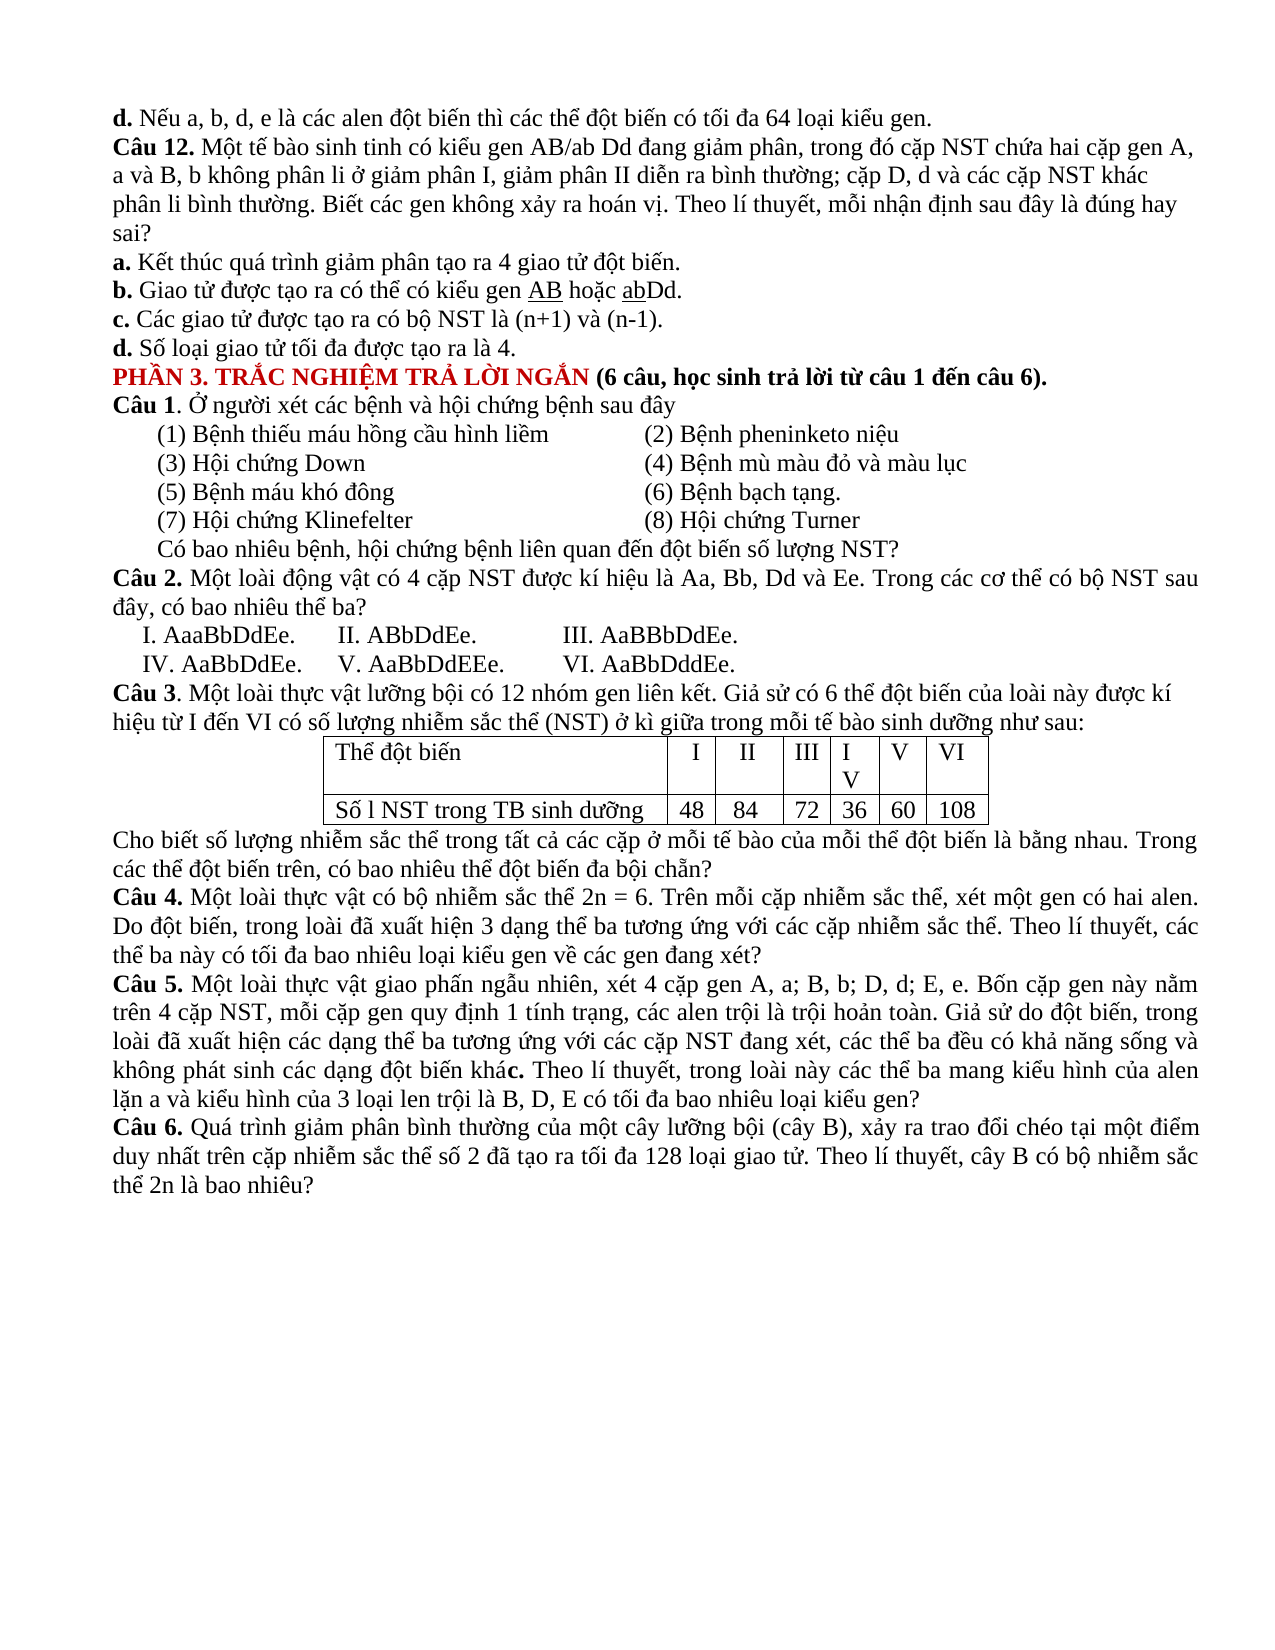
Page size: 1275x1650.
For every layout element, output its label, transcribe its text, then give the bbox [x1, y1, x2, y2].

text c. Các giao tử được tạo ra có bộ NST là (n+1) và (n-1). [112, 304, 1200, 333]
table_cell (8) Hội chứng Turner [644, 506, 1011, 534]
table_header I [668, 737, 715, 794]
text Câu 4. Một loài thực vật có bộ nhiễm sắc thể 2n = 6. Trên mỗi cặp nhiễm sắc thể, xét một gen có hai alen. Do đột biến, trong loài đã xuất hiện 3 dạng thể ba tương ứng với các cặp nhiễm sắc thể. Theo lí thuyết, các thể ba này có tối đa bao nhiêu loại kiểu gen về các gen đang xét? [112, 882, 1200, 969]
text Cho biết số lượng nhiễm sắc thể trong tất cả các cặp ở mỗi tế bào của mỗi thể đột biến là bằng nhau. Trong các thể đột biến trên, có bao nhiêu thể đột biến đa bội chẵn? [112, 825, 1200, 882]
table_cell 84 [716, 795, 783, 824]
table_cell (4) Bệnh mù màu đỏ và màu lục [644, 448, 1011, 477]
table_header IV [831, 737, 879, 794]
text Câu 6. Quá trình giảm phân bình thường của một cây lưỡng bội (cây B), xảy ra trao đổi chéo tại một điểm duy nhất trên cặp nhiễm sắc thể số 2 đã tạo ra tối đa 128 loại giao tử. Theo lí thuyết, cây B có bộ nhiễm sắc thể 2n là bao nhiêu? [112, 1112, 1200, 1199]
text Có bao nhiêu bệnh, hội chứng bệnh liên quan đến đột biến số lượng NST? [112, 534, 1200, 563]
table_cell 60 [880, 795, 926, 824]
text PHẦN 3. TRẮC NGHIỆM TRẢ LỜI NGẮN (6 câu, học sinh trả lời từ câu 1 đến câu 6). [112, 362, 1200, 391]
table_cell (3) Hội chứng Down [113, 448, 644, 477]
table_header VI [927, 737, 988, 794]
text Câu 12. Một tế bào sinh tinh có kiểu gen AB/ab Dd đang giảm phân, trong đó cặp NST chứa hai cặp gen A, a và B, b không phân li ở giảm phân I, giảm phân II diễn ra bình thường; cặp D, d và các cặp NST khác phân li bình thường. Biết các gen không xảy ra hoán vị. Theo lí thuyết, mỗi nhận định sau đây là đúng hay sai? [112, 132, 1200, 247]
text Câu 3. Một loài thực vật lưỡng bội có 12 nhóm gen liên kết. Giả sử có 6 thể đột biến của loài này được kí hiệu từ I đến VI có số lượng nhiễm sắc thể (NST) ở kì giữa trong mỗi tế bào sinh dưỡng như sau: [112, 678, 1200, 736]
table_cell 72 [784, 795, 830, 824]
table_header II [716, 737, 783, 794]
table_cell 48 [668, 795, 715, 824]
table_cell 36 [831, 795, 879, 824]
text Câu 1. Ở người xét các bệnh và hội chứng bệnh sau đây [112, 391, 1200, 419]
table_cell 108 [927, 795, 988, 824]
table_cell (7) Hội chứng Klinefelter [113, 506, 644, 534]
table_header (2) Bệnh pheninketo niệu [644, 419, 1011, 448]
table_header Thể đột biến [324, 737, 667, 794]
table_header V [880, 737, 926, 794]
text d. Nếu a, b, d, e là các alen đột biến thì các thể đột biến có tối đa 64 loại kiểu gen. [112, 103, 1200, 132]
table_cell Số l NST trong TB sinh dưỡng [324, 795, 667, 824]
text a. Kết thúc quá trình giảm phân tạo ra 4 giao tử đột biến. [112, 247, 1200, 276]
table_header (1) Bệnh thiếu máu hồng cầu hình liềm [113, 419, 644, 448]
text IV. AaBbDdEe. V. AaBbDdEEe. VI. AaBbDddEe. [112, 649, 1200, 678]
text I. AaaBbDdEe. II. ABbDdEe. III. AaBBbDdEe. [112, 621, 1200, 649]
table_header III [784, 737, 830, 794]
text b. Giao tử được tạo ra có thể có kiểu gen AB hoặc abDd. [112, 276, 1200, 304]
text d. Số loại giao tử tối đa được tạo ra là 4. [112, 333, 1200, 362]
text Câu 5. Một loài thực vật giao phấn ngẫu nhiên, xét 4 cặp gen A, a; B, b; D, d; E, e. Bốn cặp gen này nằm trên 4 cặp NST, mỗi cặp gen quy định 1 tính trạng, các alen trội là trội hoản toàn. Giả sử do đột biến, trong loài đã xuất hiện các dạng thể ba tương ứng với các cặp NST đang xét, các thể ba đều có khả năng sống và không phát sinh các dạng đột biến khác. Theo lí thuyết, trong loài này các thể ba mang kiểu hình của alen lặn a và kiểu hình của 3 loại len trội là B, D, E có tối đa bao nhiêu loại kiểu gen? [112, 969, 1200, 1112]
table_cell (5) Bệnh máu khó đông [113, 477, 644, 506]
table_cell (6) Bệnh bạch tạng. [644, 477, 1011, 506]
text Câu 2. Một loài động vật có 4 cặp NST được kí hiệu là Aa, Bb, Dd và Ee. Trong các cơ thể có bộ NST sau đây, có bao nhiêu thể ba? [112, 563, 1200, 621]
